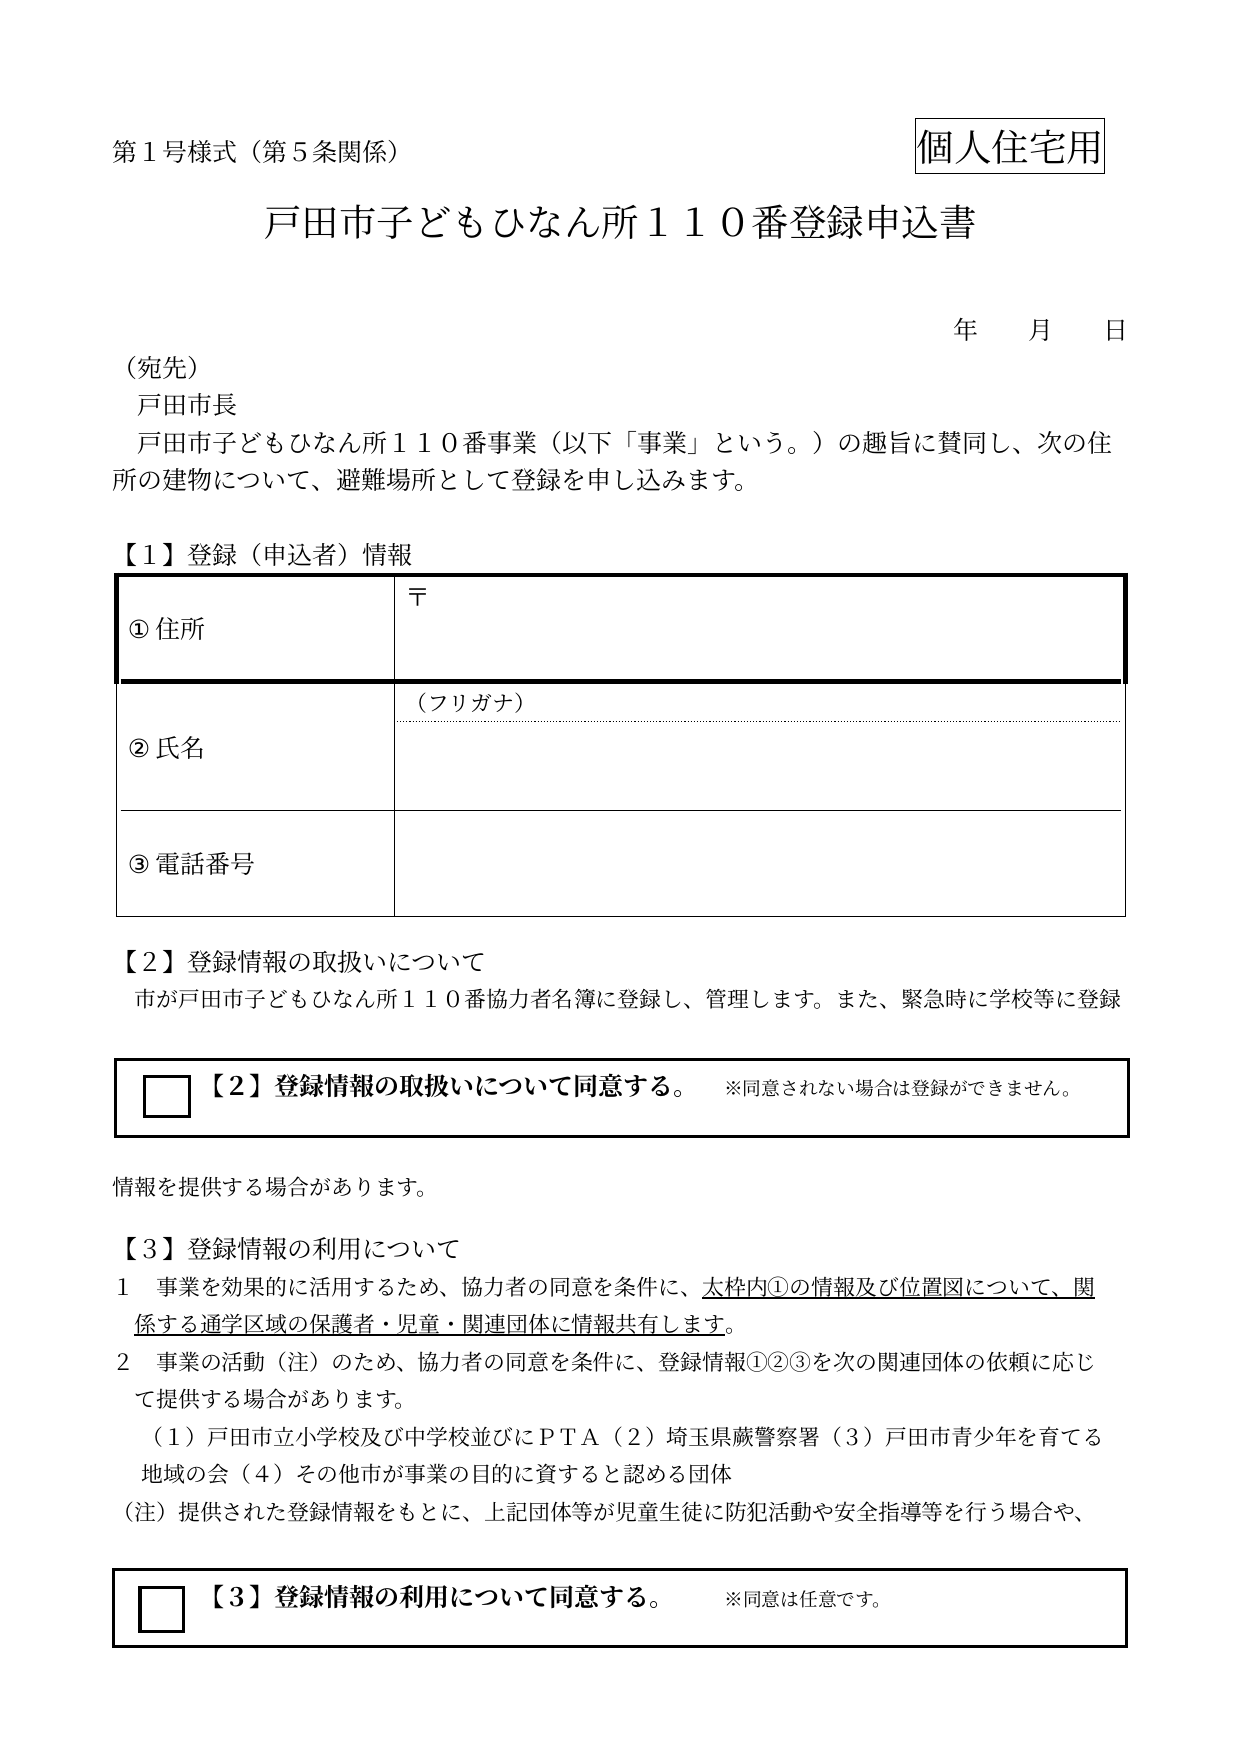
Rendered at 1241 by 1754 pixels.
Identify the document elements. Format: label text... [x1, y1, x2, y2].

table_header 〒 [395, 577, 1123, 679]
text ２ 事業の活動（注）のため、協力者の同意を条件に、登録情報①②③を次の関連団体の依頼に応じて提供する場合があります。 [112, 1342, 1102, 1417]
text １ 事業を効果的に活用するため、協力者の同意を条件に、太枠内①の情報及び位置図について、関係する通学区域の保護者・児童・関連団体に情報共有します。 [112, 1267, 1116, 1342]
text 【３】登録情報の利用について [112, 1229, 1128, 1267]
table_cell [395, 810, 1125, 916]
text 市が戸田市子どもひなん所１１０番協力者名簿に登録し、管理します。また、緊急時に学校等に登録情報を提供する場合があります。 [112, 979, 1122, 1204]
text 【２】登録情報の取扱いについて [112, 942, 1128, 979]
table_cell ③電話番号 [117, 810, 394, 916]
text 【１】登録（申込者）情報 [112, 535, 1128, 573]
table_cell （フリガナ） [395, 679, 1125, 721]
table_header ①住所 [119, 577, 394, 679]
text 戸田市長 [112, 385, 1128, 423]
text 戸田市子どもひなん所１１０番登録申込書 [112, 183, 1128, 258]
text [112, 1492, 1116, 1529]
table_cell ②氏名 [117, 679, 394, 809]
text （１）戸田市立小学校及び中学校並びにＰＴＡ（２）埼玉県蕨警察署（３）戸田市青少年を育てる地域の会（４）その他市が事業の目的に資すると認める団体 [142, 1417, 1116, 1492]
table_cell [395, 721, 1125, 809]
text 第１号様式（第５条関係） 個人住宅用 [112, 108, 1128, 183]
text 年 月 日 [112, 310, 1128, 348]
text （宛先） [112, 348, 1128, 385]
text 戸田市子どもひなん所１１０番事業（以下「事業」という。）の趣旨に賛同し、次の住所の建物について、避難場所として登録を申し込みます。 [112, 423, 1128, 498]
